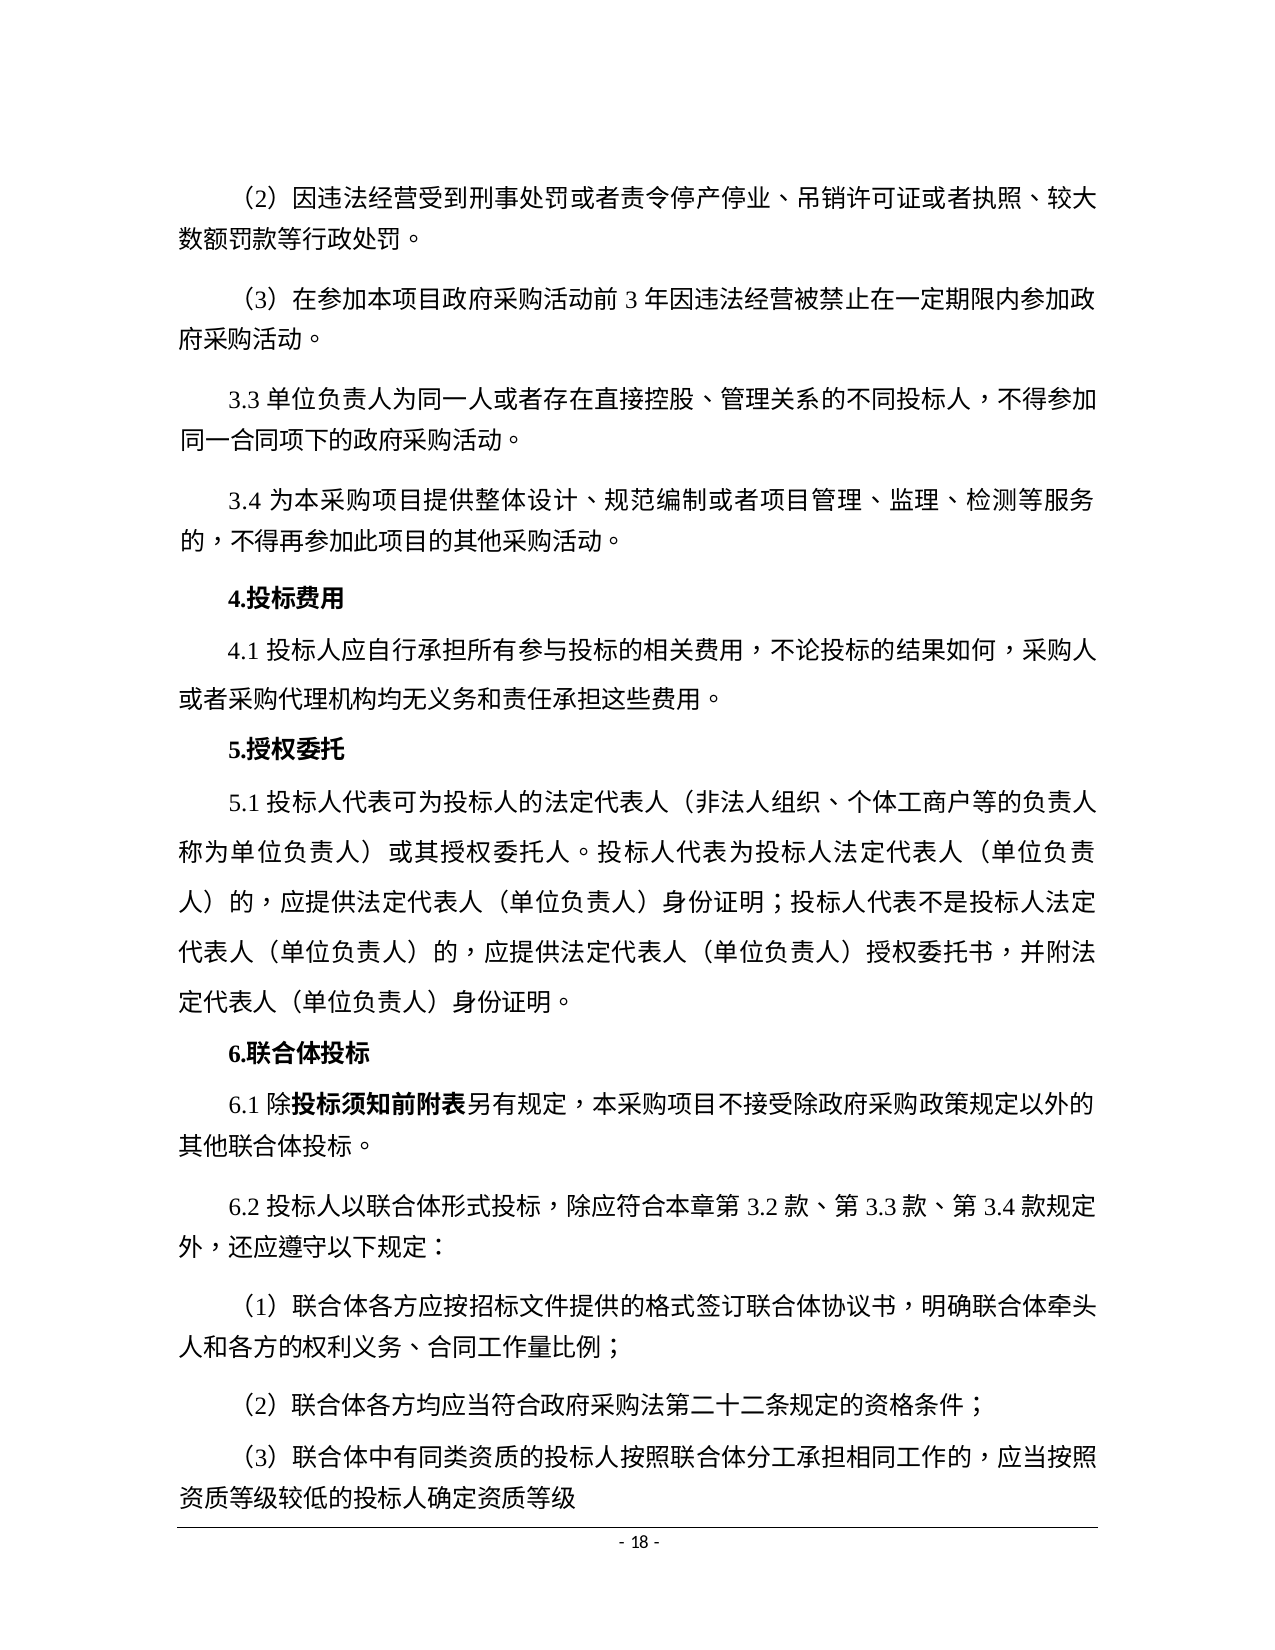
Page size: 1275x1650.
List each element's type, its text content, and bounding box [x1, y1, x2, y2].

text （3）在参加本项目政府采购活动前 3 年因违法经营被禁止在一定期限内参加政 府采购活动。 [178, 281, 1098, 356]
text （3）联合体中有同类资质的投标人按照联合体分工承担相同工作的，应当按照 资质等级较低的投标人确定资质等级 [179, 1439, 1098, 1514]
text 6.2 投标人以联合体形式投标，除应符合本章第 3.2 款、第 3.3 款、第 3.4 款规定 外，还应遵守以下规定： [179, 1188, 1098, 1263]
text 5.1 投标人代表可为投标人的法定代表人（非法人组织、个体工商户等的负责人 称为单位负责人）或其授权委托人。投标人代表为投标人法定代表人（单位负责 人）的，应提供法定代表人（单位负责人）身份证明；投标人代表不是投标人法定 代表人（单位负责人）的，应提供法定代表人（单位负责人）授权委托书，并附法 定代表人（单位负责人）身份证明。 [178, 784, 1098, 1018]
text 4.投标费用 [228, 583, 1098, 614]
text 6.1 除投标须知前附表另有规定，本采购项目不接受除政府采购政策规定以外的 其他联合体投标。 [178, 1087, 1098, 1162]
text （1）联合体各方应按招标文件提供的格式签订联合体协议书，明确联合体牵头 人和各方的权利义务、合同工作量比例； [178, 1289, 1098, 1364]
text 3.4 为本采购项目提供整体设计、规范编制或者项目管理、监理、检测等服务 的，不得再参加此项目的其他采购活动。 [180, 483, 1098, 558]
text （2）因违法经营受到刑事处罚或者责令停产停业、吊销许可证或者执照、较大 数额罚款等行政处罚。 [178, 181, 1098, 255]
text （2）联合体各方均应当符合政府采购法第二十二条规定的资格条件； [229, 1390, 1098, 1421]
text 5.授权委托 [228, 734, 1098, 765]
text 6.联合体投标 [228, 1037, 1098, 1068]
text 4.1 投标人应自行承担所有参与投标的相关费用，不论投标的结果如何，采购人 或者采购代理机构均无义务和责任承担这些费用。 [178, 633, 1098, 716]
text 3.3 单位负责人为同一人或者存在直接控股、管理关系的不同投标人，不得参加 同一合同项下的政府采购活动。 [181, 382, 1098, 457]
